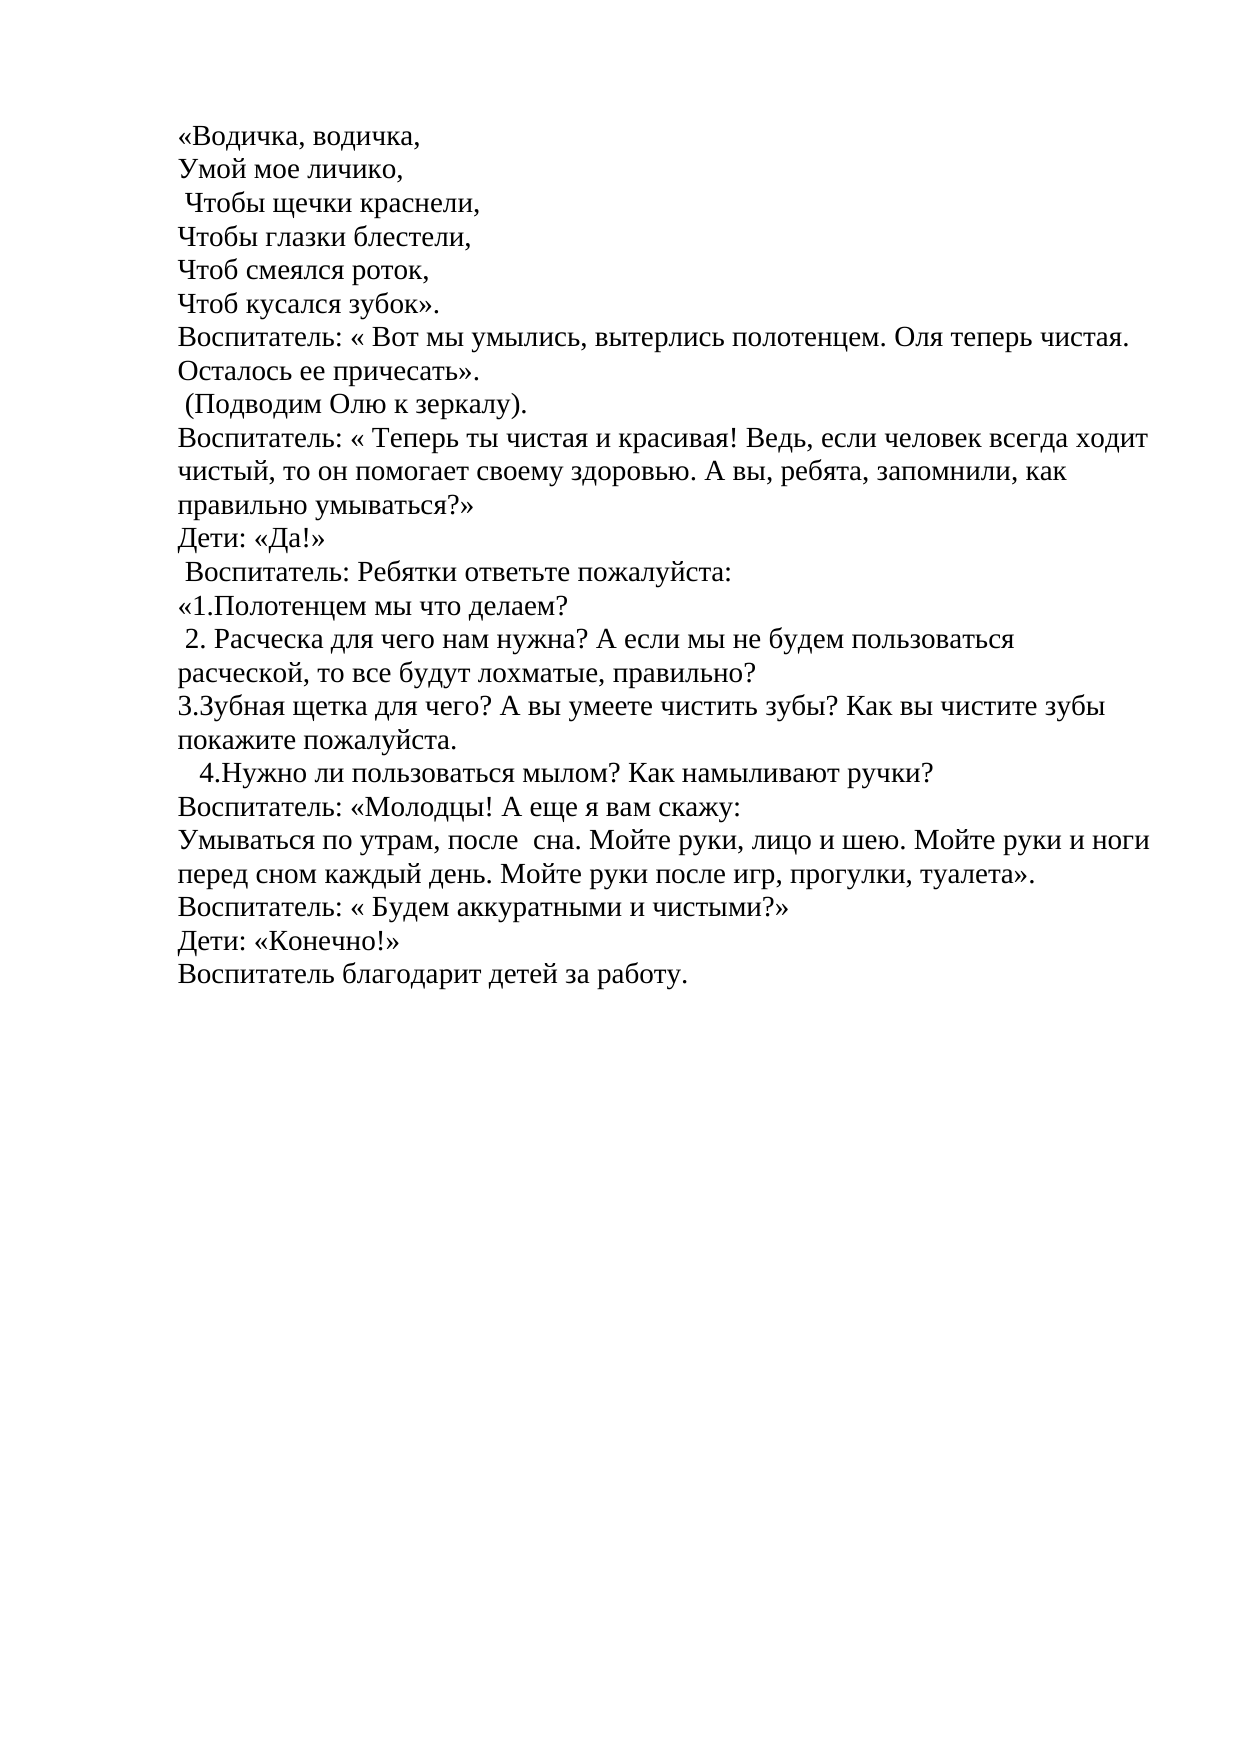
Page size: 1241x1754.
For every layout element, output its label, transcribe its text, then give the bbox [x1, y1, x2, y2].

text 2. Расческа для чего нам нужна? А если мы не будем пользоваться расческой, то все будут лохматые, правильно? [177, 621, 1152, 688]
text Чтоб смеялся роток, [177, 252, 1152, 286]
text Воспитатель: «Молодцы! А еще я вам скажу: [177, 789, 1152, 822]
text (Подводим Олю к зеркалу). [177, 386, 1152, 420]
text «1.Полотенцем мы что делаем? [177, 588, 1152, 621]
text Чтобы глазки блестели, [177, 219, 1152, 252]
text Воспитатель: « Теперь ты чистая и красивая! Ведь, если человек всегда ходит чистый, то он помогает своему здоровью. А вы, ребята, запомнили, как правильно умываться?» [177, 420, 1152, 521]
text Умой мое личико, [177, 152, 1152, 185]
text «Водичка, водичка, [177, 118, 1152, 152]
text Чтобы щечки краснели, [177, 185, 1152, 219]
text Чтоб кусался зубок». [177, 286, 1152, 319]
text Воспитатель: Ребятки ответьте пожалуйста: [177, 554, 1152, 588]
text Дети: «Конечно!» [177, 923, 1152, 957]
text Воспитатель: « Вот мы умылись, вытерлись полотенцем. Оля теперь чистая. Осталось ее причесать». [177, 319, 1152, 386]
text Дети: «Да!» [177, 521, 1152, 554]
text Воспитатель благодарит детей за работу. [177, 957, 1152, 990]
text Умываться по утрам, после сна. Мойте руки, лицо и шею. Мойте руки и ноги перед сном каждый день. Мойте руки после игр, прогулки, туалета». [177, 822, 1152, 889]
text 3.Зубная щетка для чего? А вы умеете чистить зубы? Как вы чистите зубы покажите пожалуйста. [177, 688, 1152, 755]
text Воспитатель: « Будем аккуратными и чистыми?» [177, 889, 1152, 923]
text 4.Нужно ли пользоваться мылом? Как намыливают ручки? [177, 755, 1152, 789]
